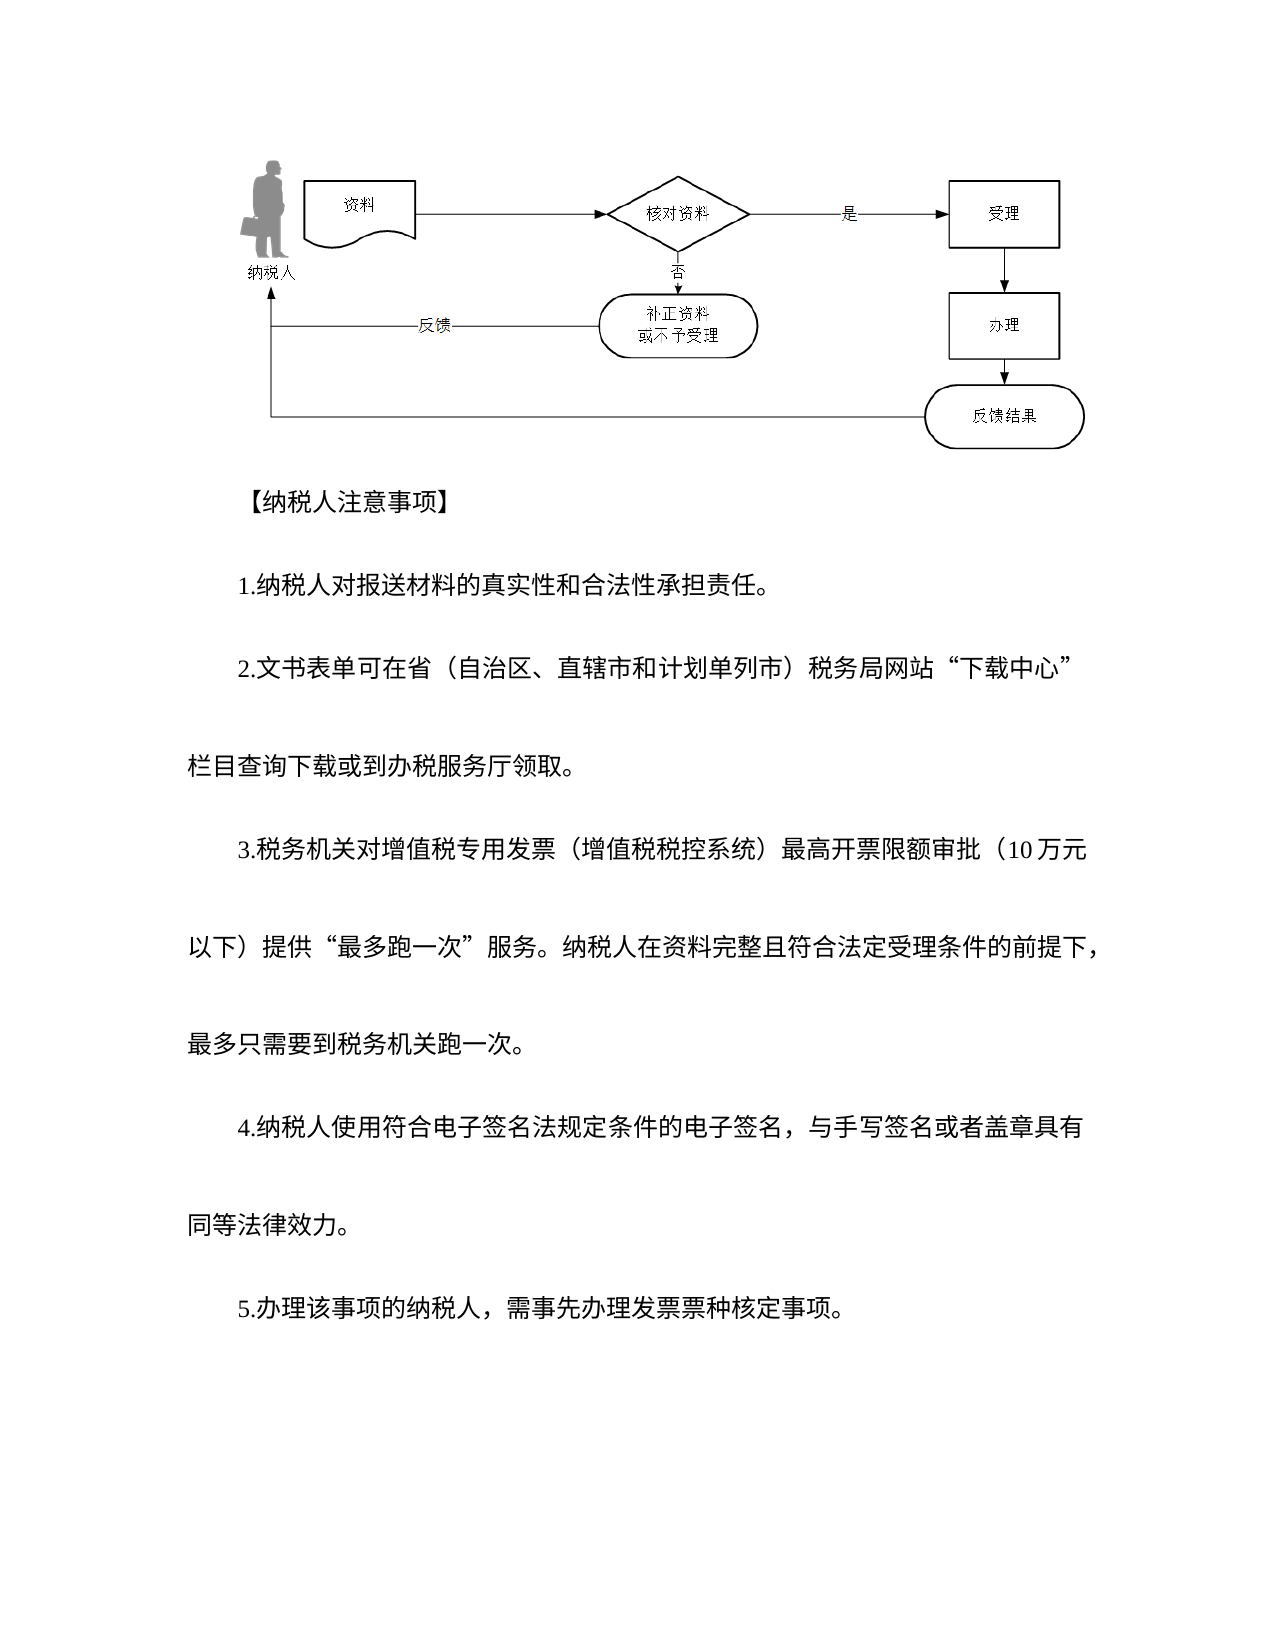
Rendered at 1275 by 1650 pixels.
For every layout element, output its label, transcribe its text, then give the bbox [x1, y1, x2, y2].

text 3.税务机关对增值税专用发票（增值税税控系统）最高开票限额审批（10万元以下）提供“最多跑一次”服务。纳税人在资料完整且符合法定受理条件的前提下，最多只需要到税务机关跑一次。 [187, 815, 1087, 1075]
text 1.纳税人对报送材料的真实性和合法性承担责任。 [187, 551, 1087, 616]
text 4.纳税人使用符合电子签名法规定条件的电子签名，与手写签名或者盖章具有同等法律效力。 [187, 1093, 1087, 1256]
text 【纳税人注意事项】 [187, 468, 1087, 533]
text 5.办理该事项的纳税人，需事先办理发票票种核定事项。 [187, 1274, 1087, 1339]
picture [237, 160, 1086, 450]
text 2.文书表单可在省（自治区、直辖市和计划单列市）税务局网站“下载中心”栏目查询下载或到办税服务厅领取。 [187, 634, 1087, 797]
